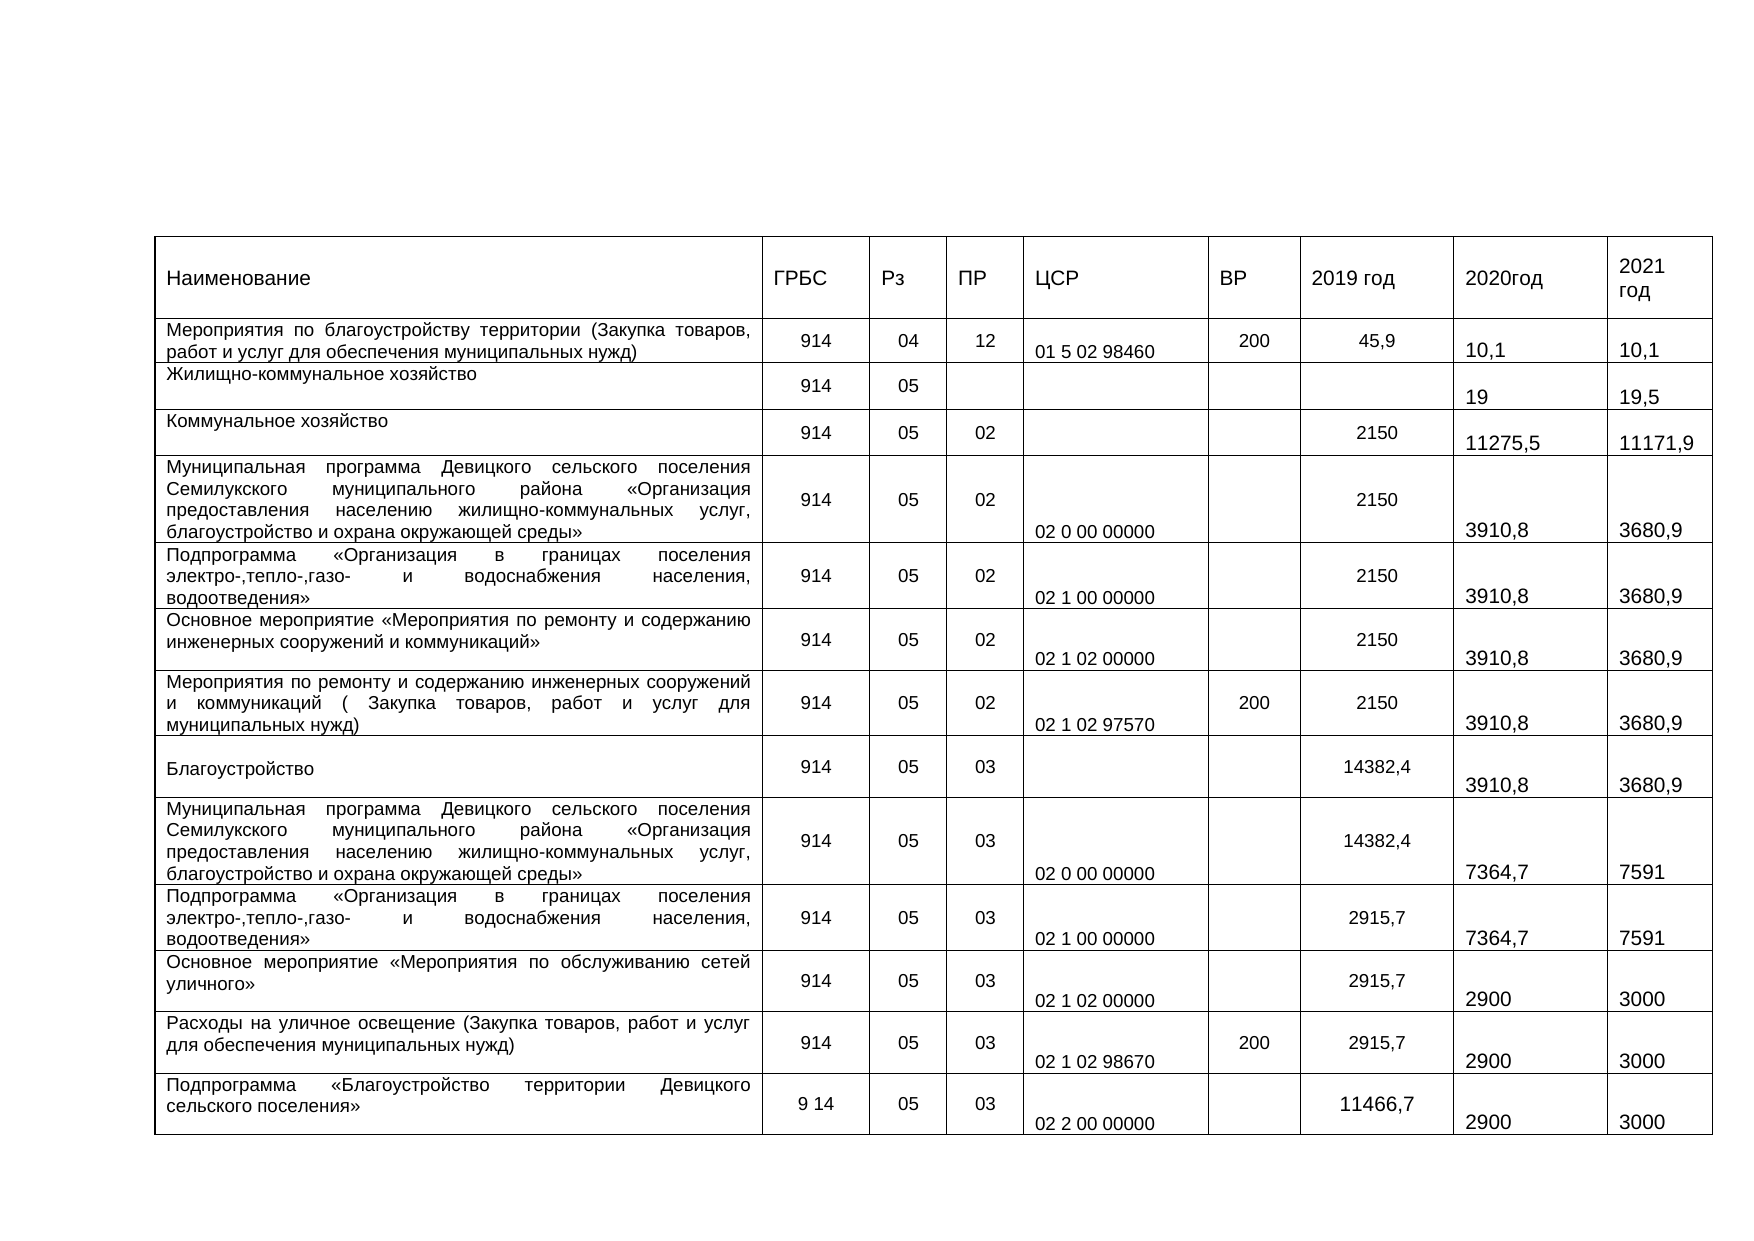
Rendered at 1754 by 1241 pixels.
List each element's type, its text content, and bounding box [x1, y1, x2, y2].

table_cell Подпрограмма «Благоустройство территории Девицкого сельского поселения» [156, 1074, 762, 1134]
table_cell 05 [870, 736, 946, 797]
table_cell 2150 [1301, 543, 1453, 608]
table_cell 2150 [1301, 410, 1453, 455]
table_cell 914 [763, 543, 869, 608]
table_cell 3910,8 [1454, 736, 1607, 797]
table_header 2019 год [1301, 237, 1453, 318]
table_cell 914 [763, 1012, 869, 1073]
table_cell Жилищно-коммунальное хозяйство [156, 363, 762, 408]
table_cell 7364,7 [1454, 798, 1607, 884]
table_cell Коммунальное хозяйство [156, 410, 762, 455]
table_cell 05 [870, 1074, 946, 1134]
table_cell [1024, 363, 1208, 408]
table_cell 2900 [1454, 1074, 1607, 1134]
table_cell 05 [870, 671, 946, 735]
table_cell 02 1 00 00000 [1024, 885, 1208, 950]
table_cell Подпрограмма «Организация в границах поселения электро-,тепло-,газо- и водоснабжения населения, водоотведения» [156, 543, 762, 608]
table_cell 200 [1209, 319, 1300, 362]
table_cell 914 [763, 951, 869, 1011]
table_cell 914 [763, 319, 869, 362]
table_cell Мероприятия по ремонту и содержанию инженерных сооружений и коммуникаций ( Закупка товаров, работ и услуг для муниципальных нужд) [156, 671, 762, 735]
table_cell 914 [763, 410, 869, 455]
table_cell Расходы на уличное освещение (Закупка товаров, работ и услуг для обеспечения муниципальных нужд) [156, 1012, 762, 1073]
table_cell 3910,8 [1454, 456, 1607, 542]
table_header ЦСР [1024, 237, 1208, 318]
table_cell 2900 [1454, 1012, 1607, 1073]
table_cell 7364,7 [1454, 885, 1607, 950]
table_cell 914 [763, 609, 869, 669]
table_cell 3680,9 [1608, 609, 1712, 669]
table_cell 3000 [1608, 951, 1712, 1011]
table_cell [1024, 410, 1208, 455]
table_cell Муниципальная программа Девицкого сельского поселения Семилукского муниципального района «Организация предоставления населению жилищно-коммунальных услуг, благоустройство и охрана окружающей среды» [156, 456, 762, 542]
table_header Наименование [156, 237, 762, 318]
table_cell 11275,5 [1454, 410, 1607, 455]
table_cell 2915,7 [1301, 885, 1453, 950]
table_cell 914 [763, 363, 869, 408]
table_cell 05 [870, 543, 946, 608]
table_cell 03 [947, 1012, 1023, 1073]
table_cell 10,1 [1608, 319, 1712, 362]
table_cell Основное мероприятие «Мероприятия по ремонту и содержанию инженерных сооружений и коммуникаций» [156, 609, 762, 669]
table_cell 02 1 02 00000 [1024, 609, 1208, 669]
table_cell 03 [947, 1074, 1023, 1134]
table_cell 7591 [1608, 885, 1712, 950]
table_cell 04 [870, 319, 946, 362]
table_cell 7591 [1608, 798, 1712, 884]
table_cell 12 [947, 319, 1023, 362]
table_cell 2900 [1454, 951, 1607, 1011]
table_cell 05 [870, 1012, 946, 1073]
table_cell 19,5 [1608, 363, 1712, 408]
table_cell 2150 [1301, 456, 1453, 542]
table_cell 05 [870, 609, 946, 669]
table_header 2021 год [1608, 237, 1712, 318]
table_cell 3680,9 [1608, 736, 1712, 797]
table_cell 914 [763, 456, 869, 542]
table_cell 02 [947, 543, 1023, 608]
table_cell [1209, 1074, 1300, 1134]
table_header ПР [947, 237, 1023, 318]
table_header 2020год [1454, 237, 1607, 318]
table_cell 9 14 [763, 1074, 869, 1134]
table_cell 02 [947, 456, 1023, 542]
table_cell 3000 [1608, 1012, 1712, 1073]
table_cell 05 [870, 885, 946, 950]
table_cell [1209, 609, 1300, 669]
table_cell 200 [1209, 1012, 1300, 1073]
table_cell [1301, 363, 1453, 408]
table_cell 02 1 02 97570 [1024, 671, 1208, 735]
table_cell 02 0 00 00000 [1024, 456, 1208, 542]
table_cell 02 [947, 671, 1023, 735]
table_cell 3000 [1608, 1074, 1712, 1134]
table_cell [1209, 885, 1300, 950]
table_cell 14382,4 [1301, 798, 1453, 884]
table_header ВР [1209, 237, 1300, 318]
table_cell [1209, 363, 1300, 408]
table_cell Мероприятия по благоустройству территории (Закупка товаров, работ и услуг для обеспечения муниципальных нужд) [156, 319, 762, 362]
table_cell Муниципальная программа Девицкого сельского поселения Семилукского муниципального района «Организация предоставления населению жилищно-коммунальных услуг, благоустройство и охрана окружающей среды» [156, 798, 762, 884]
table_cell 03 [947, 798, 1023, 884]
table_cell [1209, 736, 1300, 797]
table_cell 05 [870, 951, 946, 1011]
table_header Рз [870, 237, 946, 318]
table_cell [1024, 736, 1208, 797]
table_cell [1209, 798, 1300, 884]
table_cell 914 [763, 671, 869, 735]
table_cell 11466,7 [1301, 1074, 1453, 1134]
table_cell 2915,7 [1301, 1012, 1453, 1073]
table_cell 2915,7 [1301, 951, 1453, 1011]
table_cell 02 [947, 410, 1023, 455]
table_cell Основное мероприятие «Мероприятия по обслуживанию сетей уличного» [156, 951, 762, 1011]
table_header ГРБС [763, 237, 869, 318]
table_cell 914 [763, 798, 869, 884]
table_cell Подпрограмма «Организация в границах поселения электро-,тепло-,газо- и водоснабжения населения, водоотведения» [156, 885, 762, 950]
table_cell 02 1 00 00000 [1024, 543, 1208, 608]
table_cell 3680,9 [1608, 456, 1712, 542]
table_cell [1209, 410, 1300, 455]
table_cell [1209, 951, 1300, 1011]
table_cell 03 [947, 736, 1023, 797]
table_cell [1209, 456, 1300, 542]
table_cell 10,1 [1454, 319, 1607, 362]
table_cell 3910,8 [1454, 543, 1607, 608]
table_cell 03 [947, 951, 1023, 1011]
table_cell 2150 [1301, 671, 1453, 735]
table_cell 02 1 02 98670 [1024, 1012, 1208, 1073]
table_cell 2150 [1301, 609, 1453, 669]
table_cell 02 2 00 00000 [1024, 1074, 1208, 1134]
table_cell 02 1 02 00000 [1024, 951, 1208, 1011]
table_cell 914 [763, 736, 869, 797]
table_cell 03 [947, 885, 1023, 950]
table_cell 01 5 02 98460 [1024, 319, 1208, 362]
table_cell 02 0 00 00000 [1024, 798, 1208, 884]
table_cell Благоустройство [156, 736, 762, 797]
table_cell 3680,9 [1608, 543, 1712, 608]
table_cell 05 [870, 456, 946, 542]
table_cell 3910,8 [1454, 671, 1607, 735]
table_cell 05 [870, 798, 946, 884]
table_cell 3910,8 [1454, 609, 1607, 669]
table_cell [947, 363, 1023, 408]
table_cell 19 [1454, 363, 1607, 408]
table_cell 45,9 [1301, 319, 1453, 362]
table_cell 05 [870, 410, 946, 455]
table_cell 914 [763, 885, 869, 950]
table_cell 05 [870, 363, 946, 408]
table_cell 3680,9 [1608, 671, 1712, 735]
table_cell 200 [1209, 671, 1300, 735]
table_cell 02 [947, 609, 1023, 669]
table_cell [1209, 543, 1300, 608]
table_cell 11171,9 [1608, 410, 1712, 455]
table_cell 14382,4 [1301, 736, 1453, 797]
